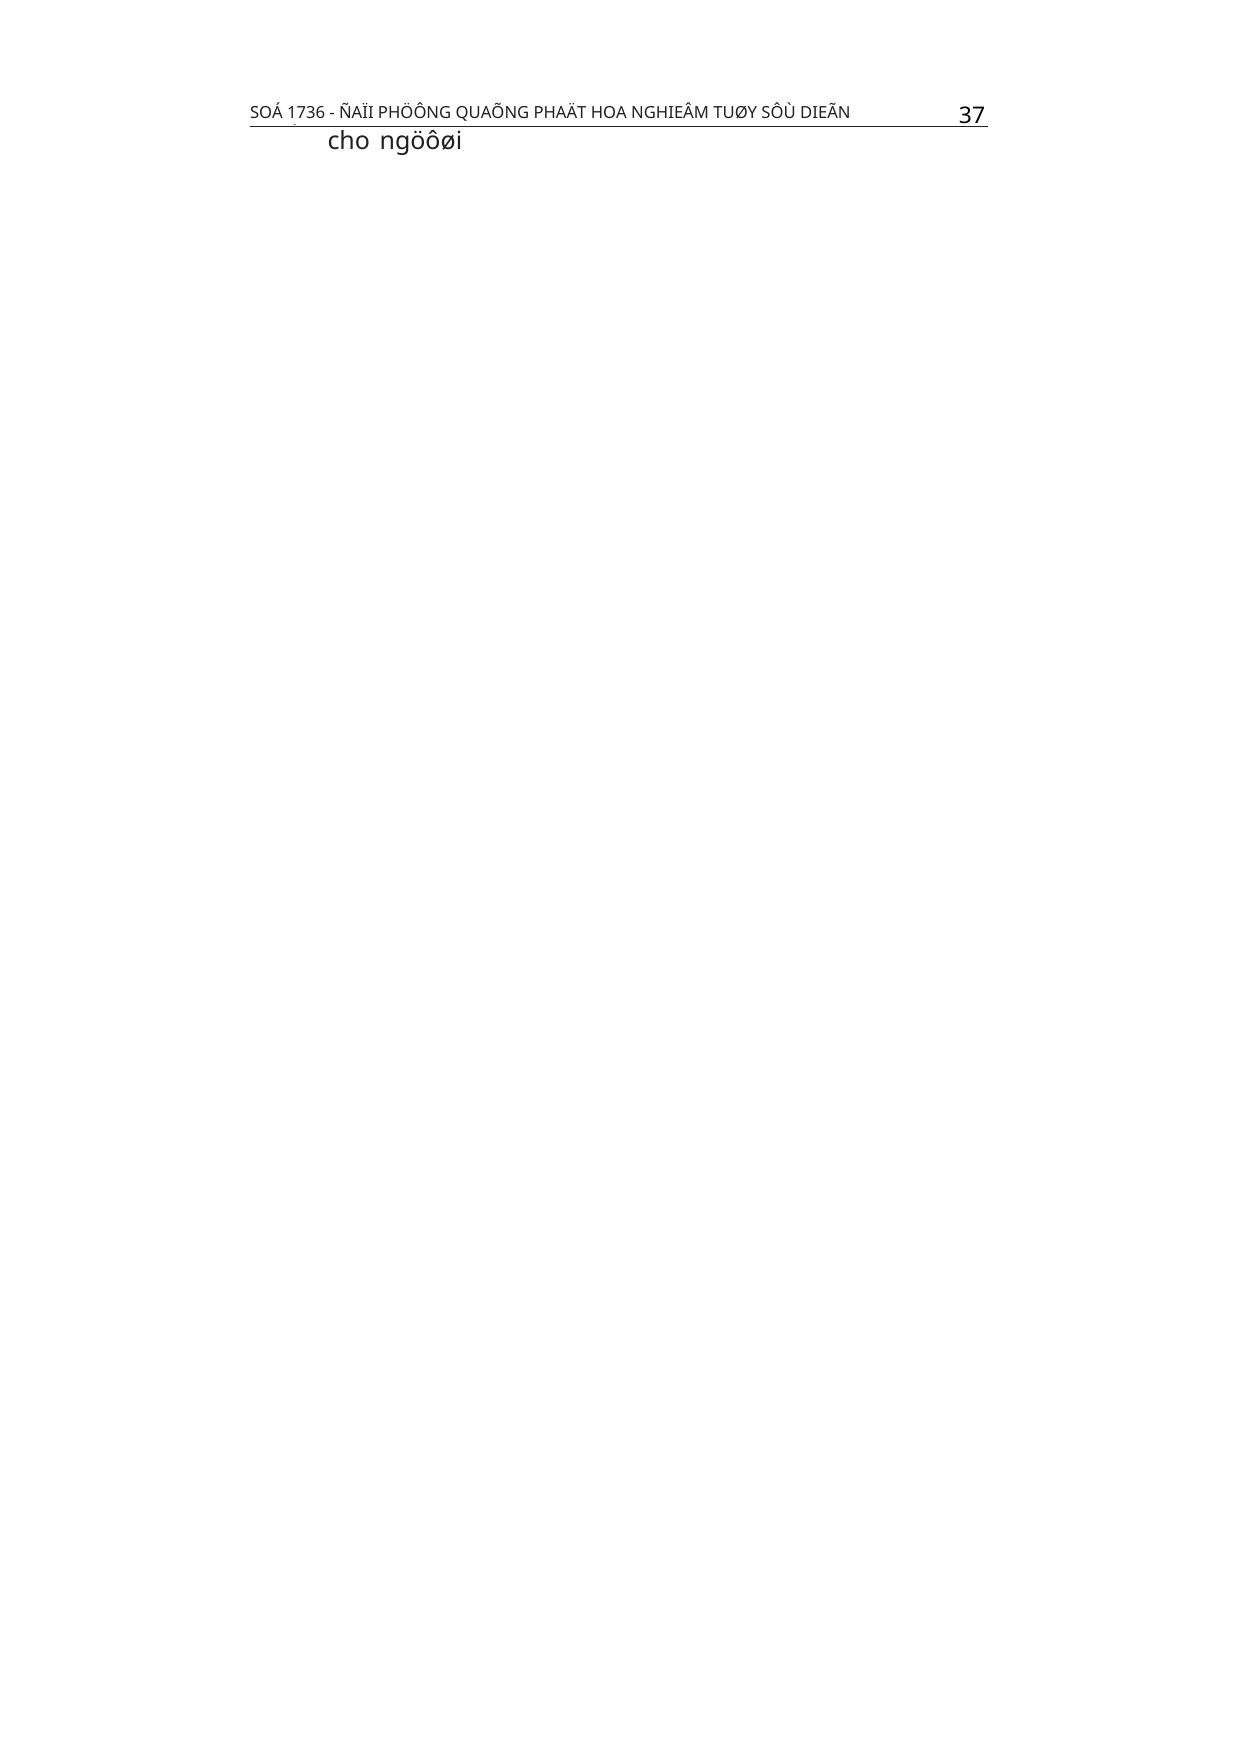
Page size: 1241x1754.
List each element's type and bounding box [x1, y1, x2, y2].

list [309, 125, 1065, 155]
